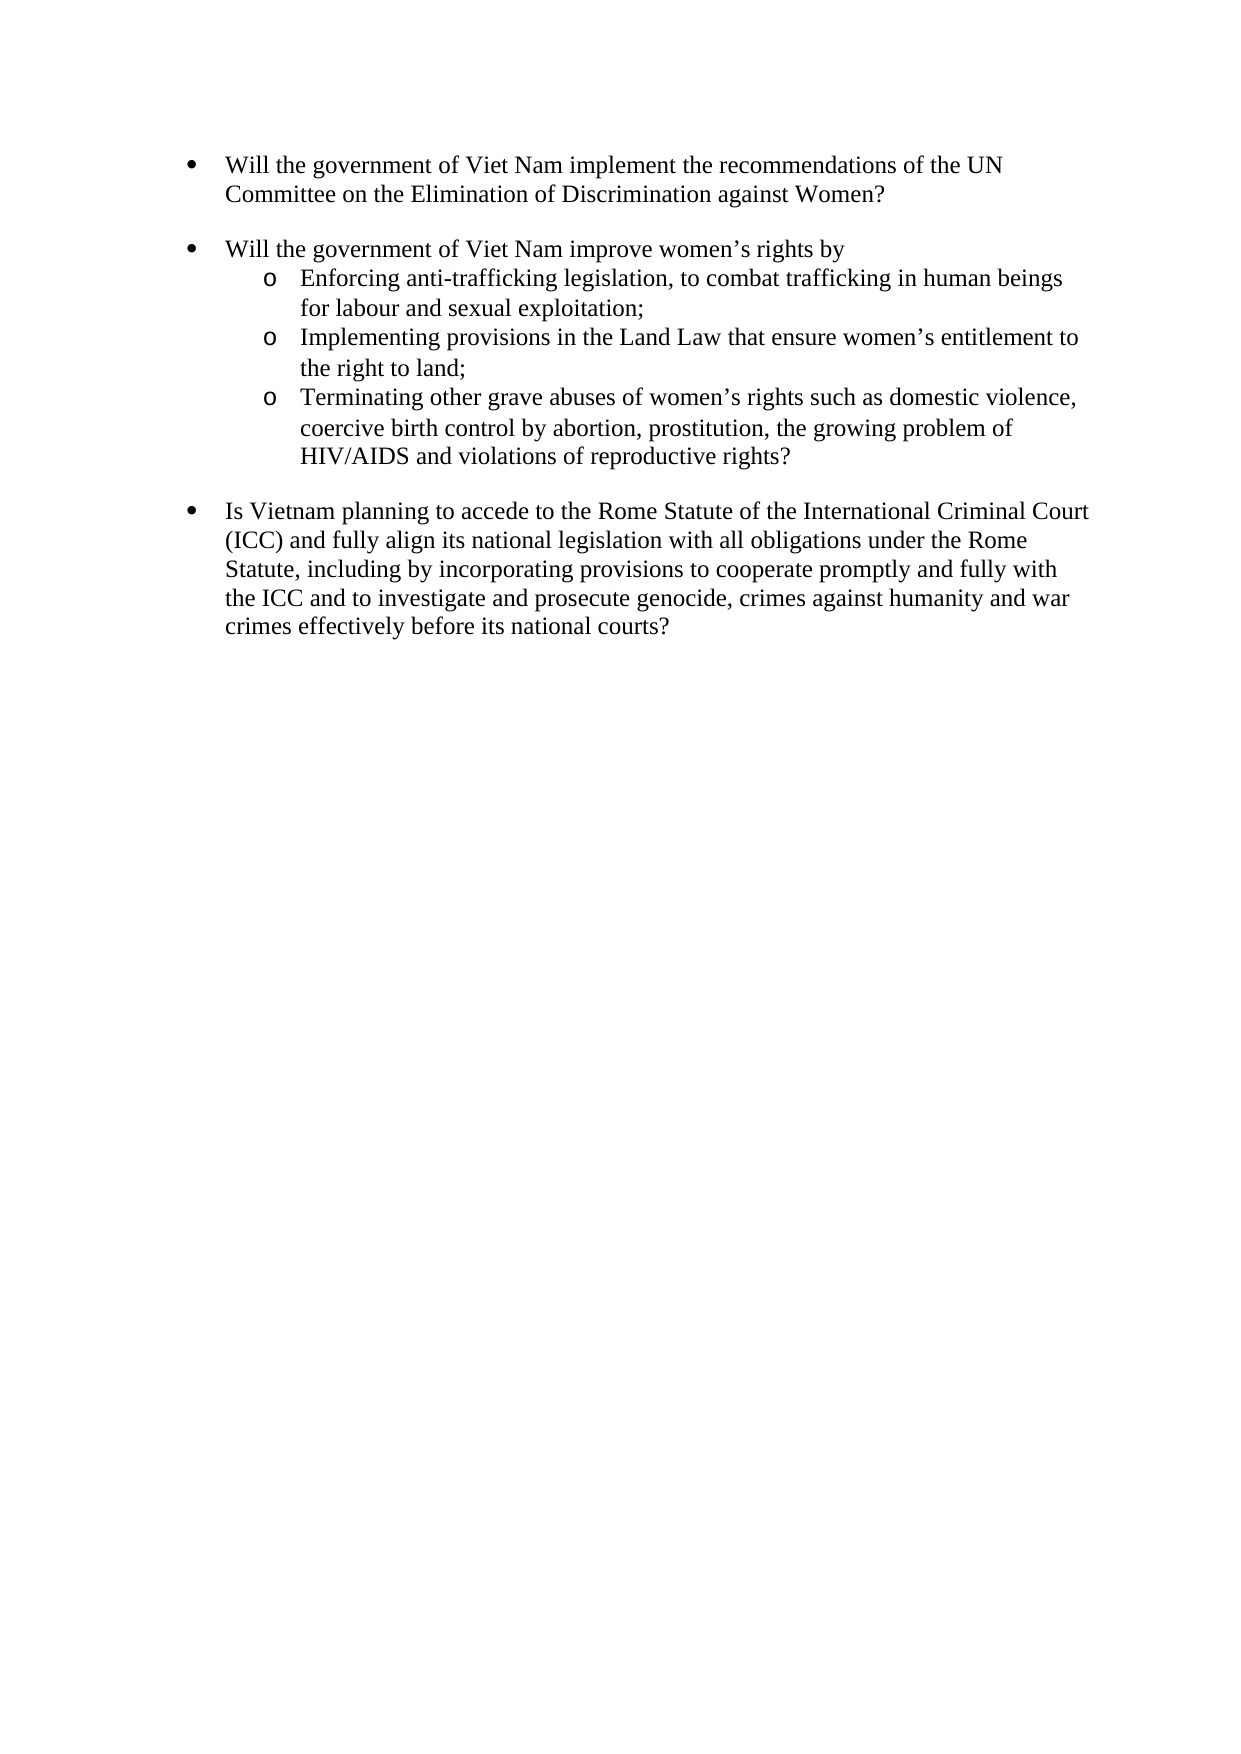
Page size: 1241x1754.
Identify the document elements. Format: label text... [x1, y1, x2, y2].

list Implementing provisions in the Land Law that ensure women’s entitlement to the right to land; [262, 322, 1090, 382]
list Is Vietnam planning to accede to the Rome Statute of the International Criminal Court (ICC) and fully align its national legislation with all obligations under the Rome Statute, including by incorporating provisions to cooperate promptly and fully with the ICC and to investigate and prosecute genocide, crimes against humanity and war crimes effectively before its national courts? [187, 496, 1090, 640]
list Will the government of Viet Nam improve women’s rights by [187, 234, 1090, 263]
list Terminating other grave abuses of women’s rights such as domestic violence, coercive birth control by abortion, prostitution, the growing problem of HIV/AIDS and violations of reproductive rights? [262, 382, 1090, 496]
list Will the government of Viet Nam implement the recommendations of the UN Committee on the Elimination of Discrimination against Women? [187, 150, 1090, 234]
list Enforcing anti-trafficking legislation, to combat trafficking in human beings for labour and sexual exploitation; [262, 263, 1090, 322]
